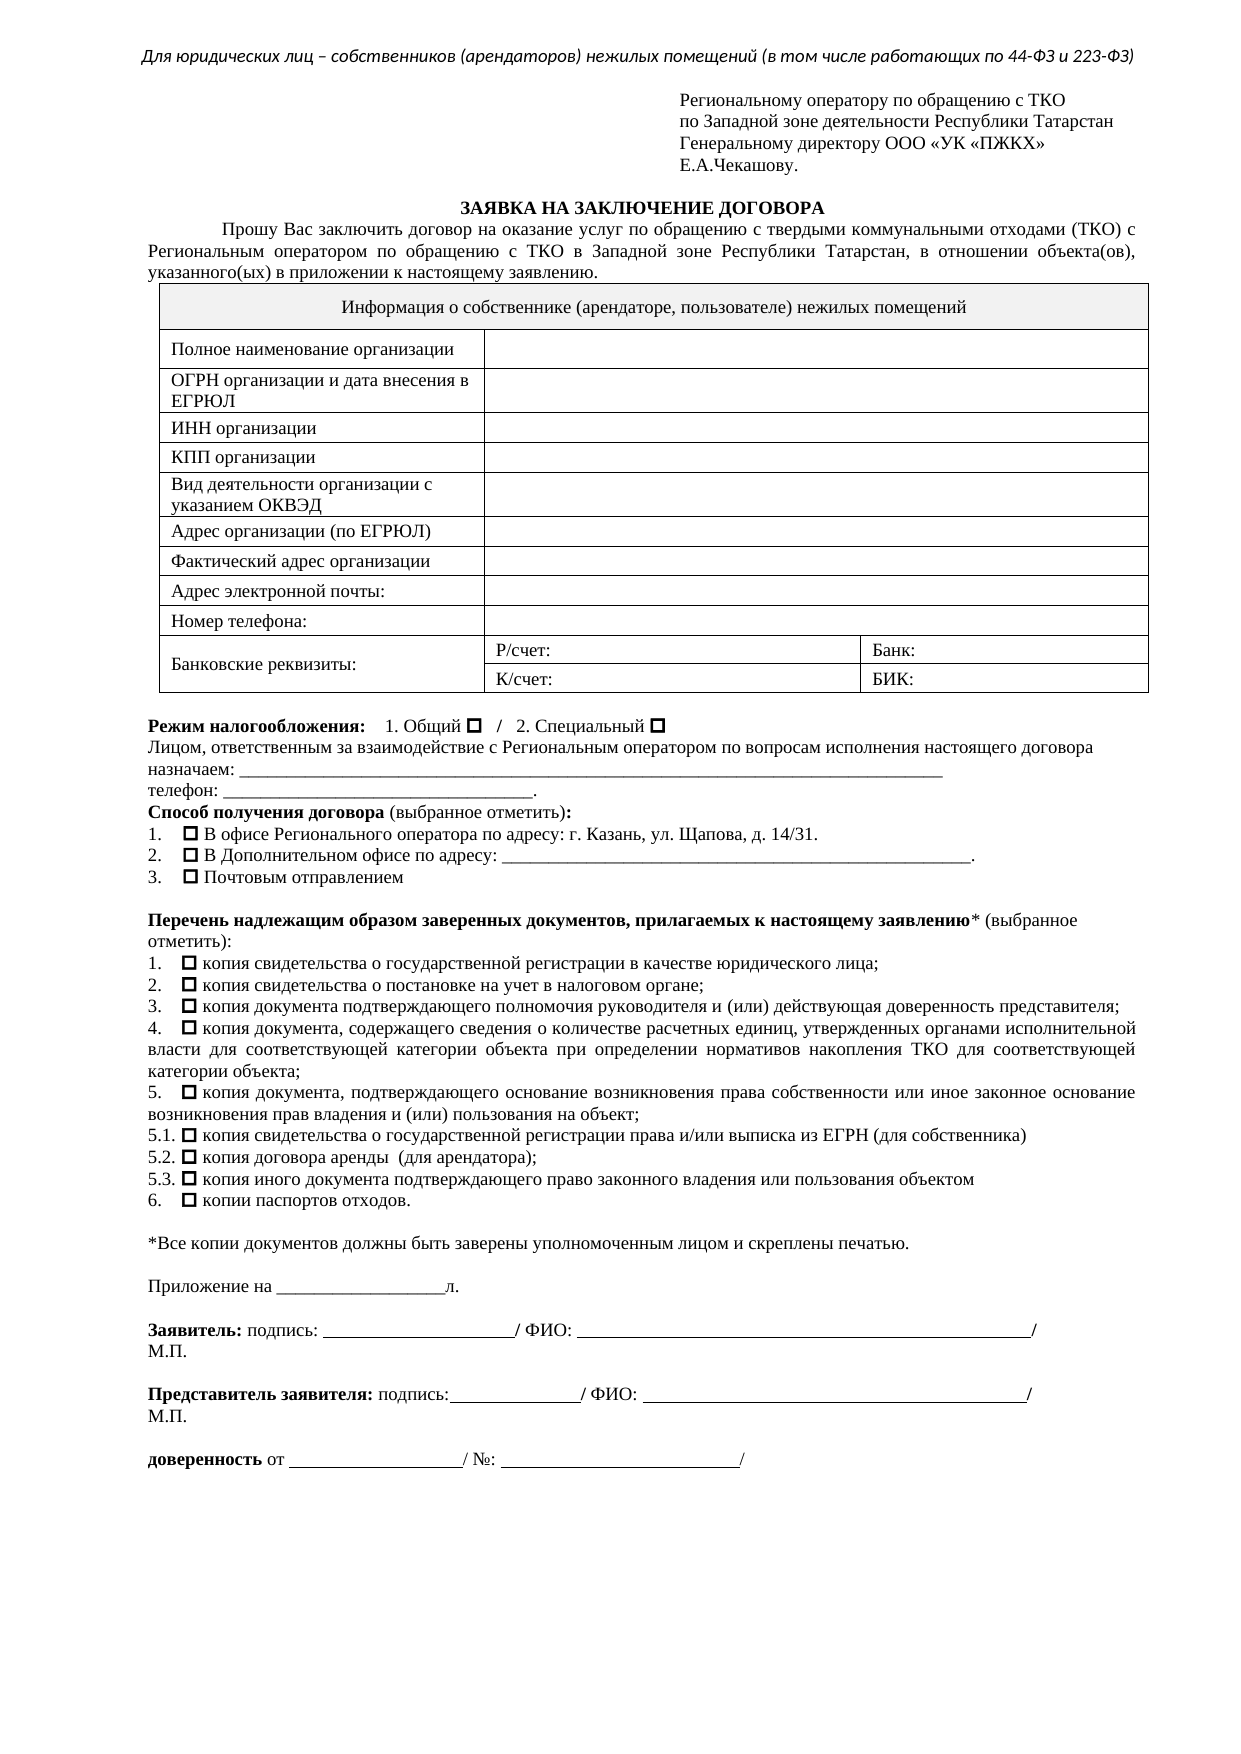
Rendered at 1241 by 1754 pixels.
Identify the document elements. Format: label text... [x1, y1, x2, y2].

text Е.А.Чекашову. [679, 153, 1137, 175]
table_cell [485, 547, 1148, 575]
table_cell Адрес электронной почты: [160, 576, 484, 605]
text по Западной зоне деятельности Республики Татарстан [679, 110, 1137, 132]
table_cell [485, 330, 1148, 368]
text 5.1. копия свидетельства о государственной регистрации права и/или выписка из ЕГРН (для собственника) [148, 1124, 1137, 1146]
text Приложение на __________________л. [148, 1275, 1137, 1297]
text Региональному оператору по обращению с ТКО [679, 89, 1137, 110]
table_cell К/счет: [485, 664, 860, 692]
table_cell [485, 473, 1148, 516]
table_cell [485, 576, 1148, 605]
text 6. копии паспортов отходов. [148, 1189, 1137, 1211]
table_cell Вид деятельности организации с указанием ОКВЭД [160, 473, 484, 516]
text Перечень надлежащим образом заверенных документов, прилагаемых к настоящему заявлению* (выбранное отметить): [148, 909, 1137, 952]
text 5.2. копия договора аренды (для арендатора); [148, 1146, 1137, 1167]
table_cell Фактический адрес организации [160, 547, 484, 575]
text 3. копия документа подтверждающего полномочия руководителя и (или) действующая доверенность представителя; [148, 995, 1137, 1017]
text *Все копии документов должны быть заверены уполномоченным лицом и скреплены печатью. [148, 1232, 1137, 1254]
list В офисе Регионального оператора по адресу: г. Казань, ул. Щапова, д. 14/31. [148, 822, 1137, 844]
table_cell ИНН организации [160, 413, 484, 442]
text Для юридических лиц – собственников (арендаторов) нежилых помещений (в том числе работающих по 44-ФЗ и 223-ФЗ) [118, 44, 1137, 67]
table_cell БИК: [861, 664, 1148, 692]
text Прошу Вас заключить договор на оказание услуг по обращению с твердыми коммунальными отходами (ТКО) с Региональным оператором по обращению с ТКО в Западной зоне Республики Татарстан, в отношении объекта(ов), указанного(ых) в приложении к настоящему заявлению. [148, 218, 1137, 283]
text 5.3. копия иного документа подтверждающего право законного владения или пользования объектом [148, 1167, 1137, 1189]
text Заявитель: подпись: / ФИО: / [148, 1318, 1137, 1340]
table_cell [485, 369, 1148, 412]
table_cell Банк: [861, 636, 1148, 663]
text Генеральному директору ООО «УК «ПЖКХ» [679, 132, 1137, 153]
text доверенность от / №: / [148, 1448, 1137, 1469]
text 1. копия свидетельства о государственной регистрации в качестве юридического лица; [148, 952, 1137, 973]
text телефон: _________________________________. [148, 779, 1137, 801]
table_cell [485, 517, 1148, 546]
text 5. копия документа, подтверждающего основание возникновения права собственности или иное законное основание возникновения прав владения и (или) пользования на объект; [148, 1081, 1137, 1124]
text Способ получения договора (выбранное отметить): [148, 801, 1137, 822]
table_header Информация о собственнике (арендаторе, пользователе) нежилых помещений [160, 284, 1148, 329]
table_cell Адрес организации (по ЕГРЮЛ) [160, 517, 484, 546]
text ЗАЯВКА НА ЗАКЛЮЧЕНИЕ ДОГОВОРА [148, 197, 1137, 218]
table_cell ОГРН организации и дата внесения в ЕГРЮЛ [160, 369, 484, 412]
table_cell [485, 413, 1148, 442]
table_cell [485, 606, 1148, 635]
table_cell КПП организации [160, 443, 484, 472]
text М.П. [148, 1340, 1137, 1362]
table_cell [485, 443, 1148, 472]
table_cell Банковские реквизиты: [160, 636, 484, 692]
table_cell Р/счет: [485, 636, 860, 663]
list Почтовым отправлением [148, 866, 1137, 887]
table_cell Полное наименование организации [160, 330, 484, 368]
text 4. копия документа, содержащего сведения о количестве расчетных единиц, утвержденных органами исполнительной власти для соответствующей категории объекта при определении нормативов накопления ТКО для соответствующей категории объекта; [148, 1017, 1137, 1081]
list В Дополнительном офисе по адресу: __________________________________________________. [148, 844, 1137, 866]
table_cell Номер телефона: [160, 606, 484, 635]
text Представитель заявителя: подпись: / ФИО: / [148, 1383, 1137, 1405]
text М.П. [148, 1405, 1137, 1426]
text Режим налогообложения: 1. Общий / 2. Специальный [148, 715, 1137, 736]
text 2. копия свидетельства о постановке на учет в налоговом органе; [148, 973, 1137, 995]
text Лицом, ответственным за взаимодействие с Региональным оператором по вопросам исполнения настоящего договора назначаем: ___________________________________________________________________________ [148, 736, 1137, 779]
